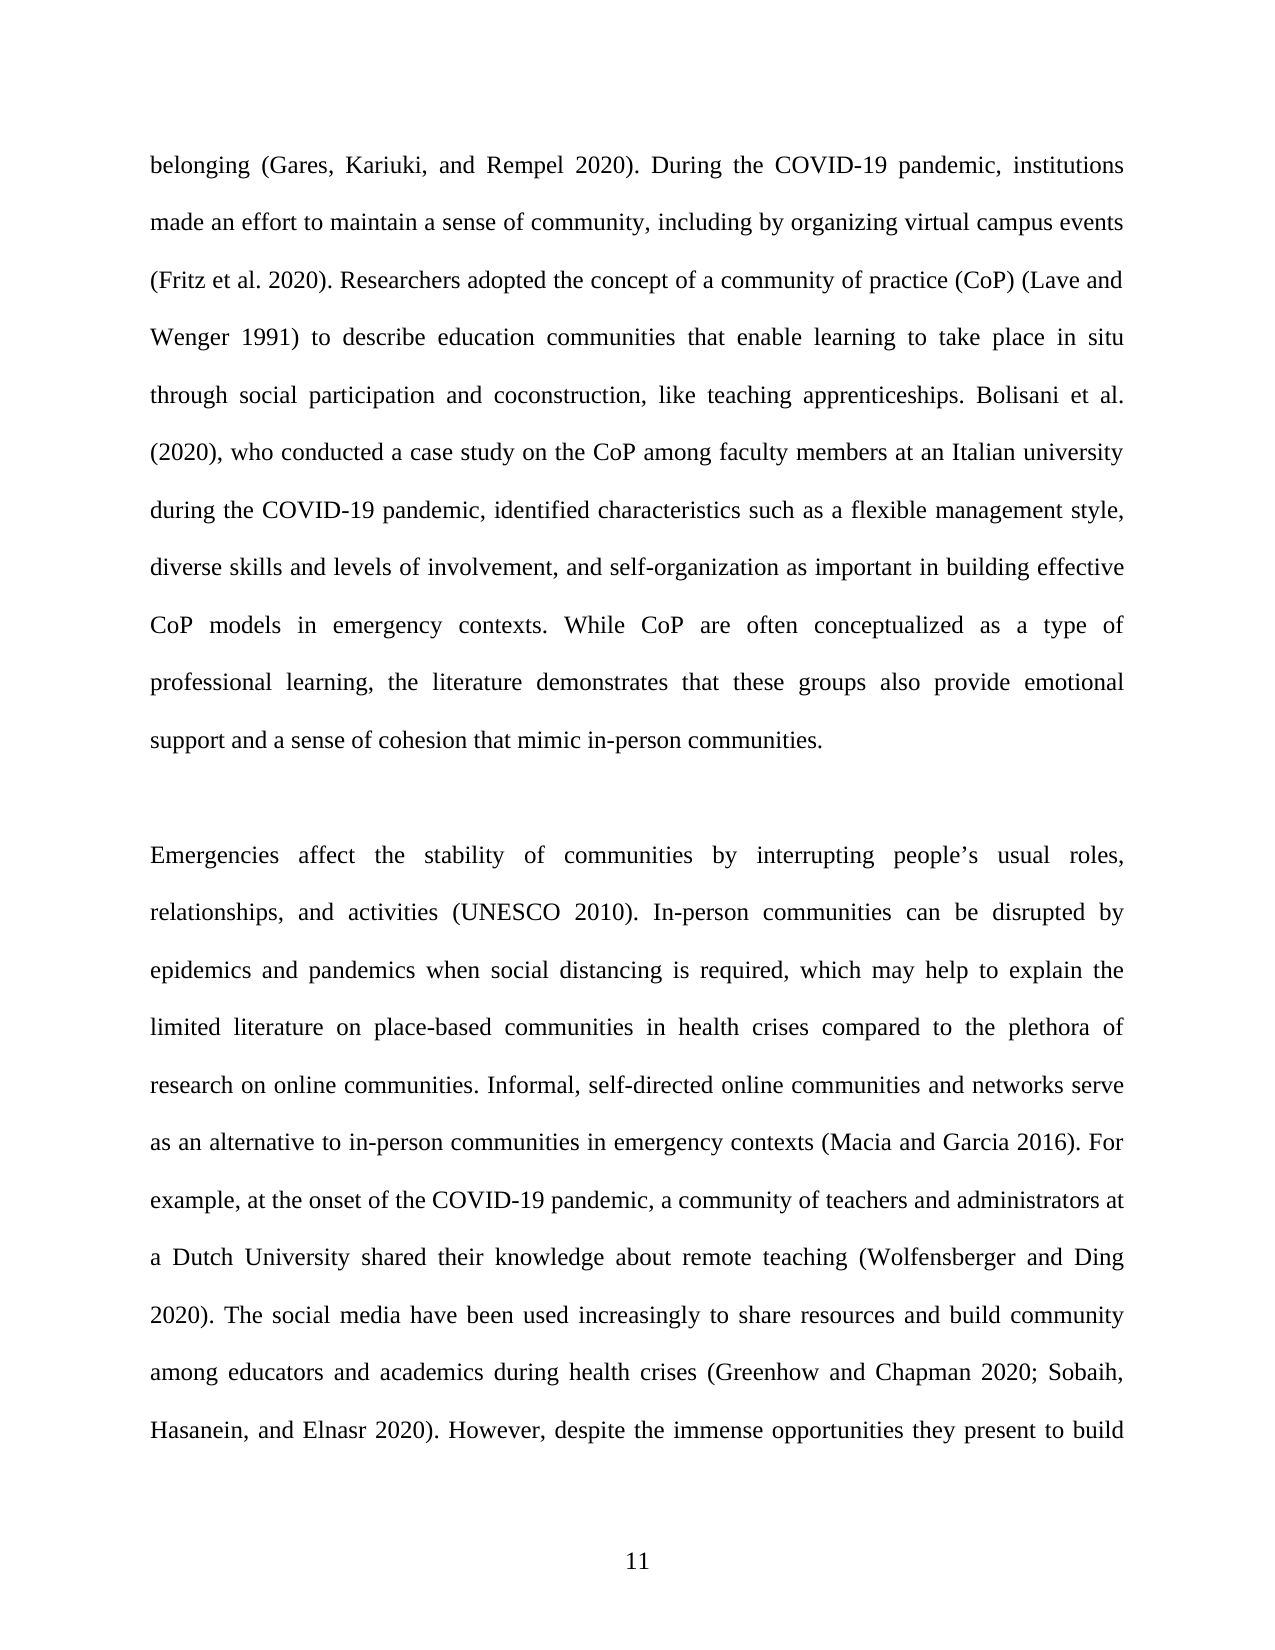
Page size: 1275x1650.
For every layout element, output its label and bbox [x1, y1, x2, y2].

text [150, 840, 1125, 1444]
text [150, 150, 1125, 754]
